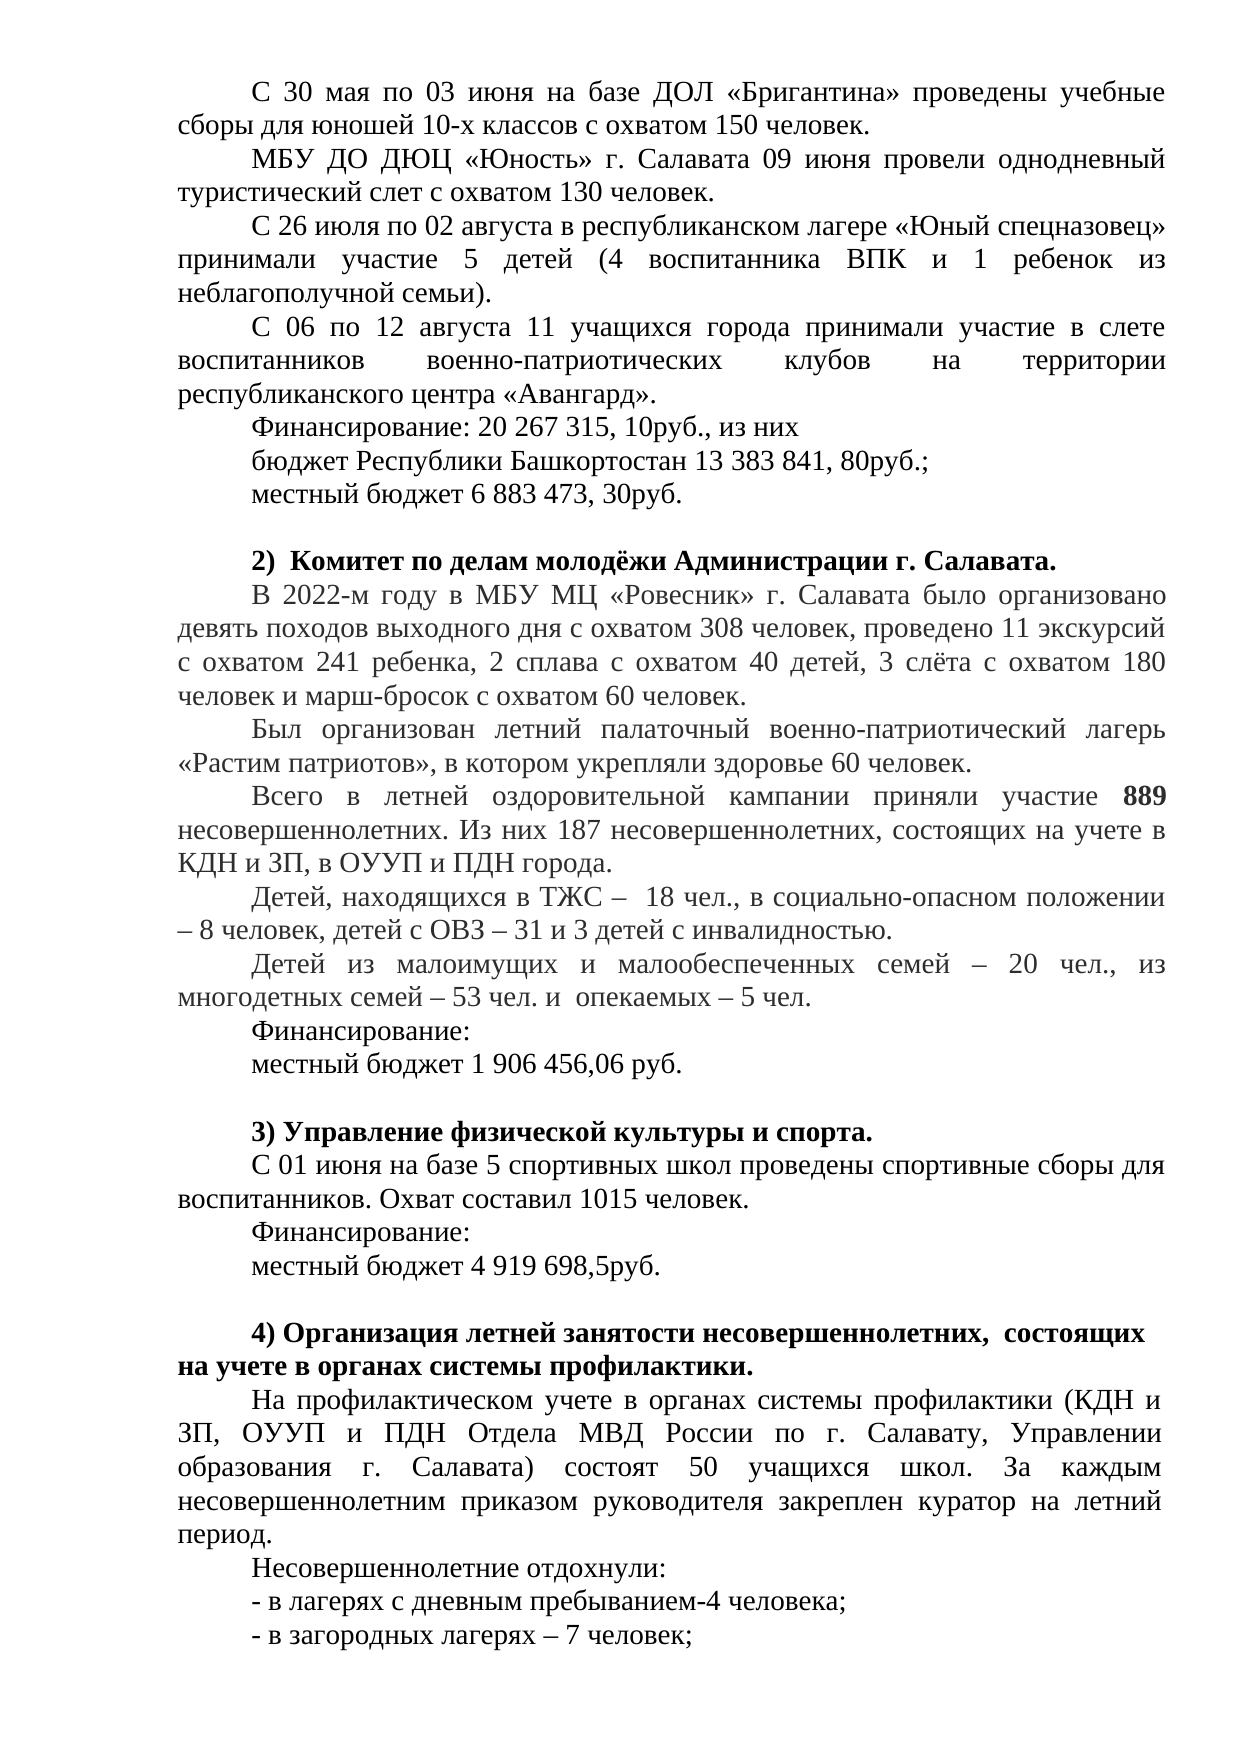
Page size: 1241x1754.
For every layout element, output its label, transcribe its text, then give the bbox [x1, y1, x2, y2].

text С 26 июля по 02 августа в республиканском лагере «Юный спецназовец» принимали участие 5 детей (4 воспитанника ВПК и 1 ребенок из неблагополучной семьи). [177, 208, 1167, 309]
text Детей из малоимущих и малообеспеченных семей – 20 чел., из многодетных семей – 53 чел. и опекаемых – 5 чел. [177, 946, 1167, 1013]
text Детей, находящихся в ТЖС – 18 чел., в социально-опасном положении – 8 человек, детей с ОВЗ – 31 и 3 детей с инвалидностью. [177, 879, 1167, 946]
text Несовершеннолетние отдохнули: [177, 1550, 1163, 1583]
text - в загородных лагерях – 7 человек; [177, 1617, 1163, 1650]
text 3) Управление физической культуры и спорта. [177, 1114, 1167, 1147]
text 4) Организация летней занятости несовершеннолетних, состоящих на учете в органах системы профилактики. [177, 1315, 1163, 1382]
text местный бюджет 6 883 473, 30руб. [177, 476, 1167, 510]
text местный бюджет 1 906 456,06 руб. [177, 1047, 1167, 1080]
text МБУ ДО ДЮЦ «Юность» г. Салавата 09 июня провели однодневный туристический слет с охватом 130 человек. [177, 141, 1167, 208]
text Был организован летний палаточный военно-патриотический лагерь «Растим патриотов», в котором укрепляли здоровье 60 человек. [177, 711, 1167, 778]
text местный бюджет 4 919 698,5руб. [177, 1248, 1163, 1281]
text С 06 по 12 августа 11 учащихся города принимали участие в слете воспитанников военно-патриотических клубов на территории республиканского центра «Авангард». [177, 309, 1167, 409]
text В 2022-м году в МБУ МЦ «Ровесник» г. Салавата было организовано девять походов выходного дня с охватом 308 человек, проведено 11 экскурсий с охватом 241 ребенка, 2 сплава с охватом 40 детей, 3 слёта с охватом 180 человек и марш-бросок с охватом 60 человек. [177, 577, 1167, 711]
text На профилактическом учете в органах системы профилактики (КДН и ЗП, ОУУП и ПДН Отдела МВД России по г. Салавату, Управлении образования г. Салавата) состоят 50 учащихся школ. За каждым несовершеннолетним приказом руководителя закреплен куратор на летний период. [177, 1382, 1163, 1550]
text 2) Комитет по делам молодёжи Администрации г. Салавата. [177, 543, 1167, 577]
text Финансирование: [177, 1214, 1163, 1248]
text - в лагерях с дневным пребыванием-4 человека; [177, 1583, 1163, 1617]
text бюджет Республики Башкортостан 13 383 841, 80руб.; [177, 443, 1167, 476]
text С 01 июня на базе 5 спортивных школ проведены спортивные сборы для воспитанников. Охват составил 1015 человек. [177, 1147, 1167, 1214]
text Финансирование: 20 267 315, 10руб., из них [177, 409, 1167, 443]
text Финансирование: [177, 1013, 1167, 1047]
text Всего в летней оздоровительной кампании приняли участие 889 несовершеннолетних. Из них 187 несовершеннолетних, состоящих на учете в КДН и ЗП, в ОУУП и ПДН города. [177, 778, 1167, 879]
text С 30 мая по 03 июня на базе ДОЛ «Бригантина» проведены учебные сборы для юношей 10-х классов с охватом 150 человек. [177, 74, 1167, 141]
